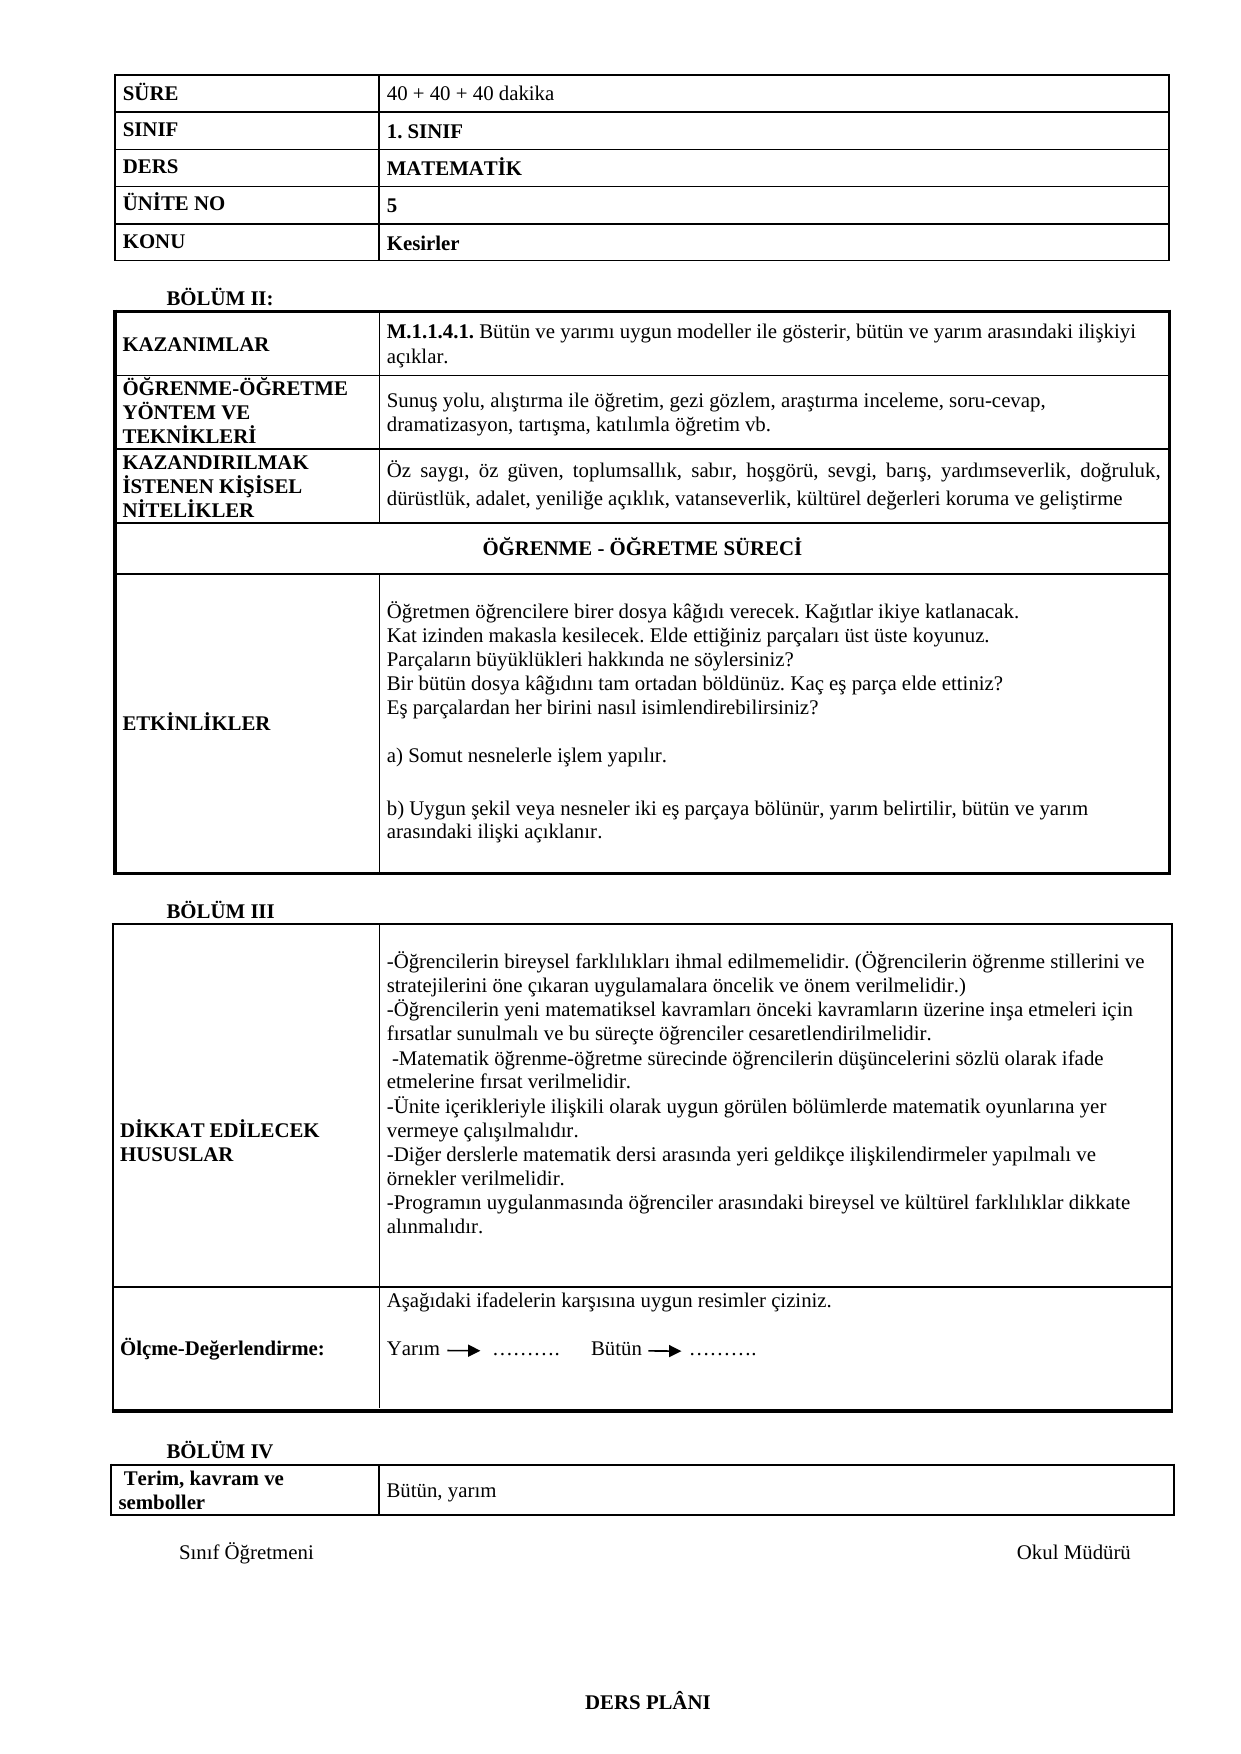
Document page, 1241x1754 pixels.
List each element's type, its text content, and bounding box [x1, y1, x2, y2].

table_cell ÜNİTE NO [116, 187, 378, 223]
text Sınıf Öğretmeni Okul Müdürü [148, 1540, 1137, 1564]
table_header SÜRE [116, 76, 378, 111]
table_cell Öz saygı, öz güven, toplumsallık, sabır, hoşgörü, sevgi, barış, yardımseverlik, doğruluk, dürüstlük, adalet, yeniliğe açıklık, vatanseverlik, kültürel değerleri koruma ve geliştirme [380, 450, 1168, 522]
table_header DİKKAT EDİLECEK HUSUSLAR [114, 925, 379, 1286]
table_cell ÖĞRENME-ÖĞRETME YÖNTEM VE TEKNİKLERİ [117, 376, 379, 448]
table_cell ÖĞRENME - ÖĞRETME SÜRECİ [117, 524, 1168, 573]
table_cell KONU [116, 225, 378, 260]
table_cell 1. SINIF [380, 113, 1168, 148]
text BÖLÜM II: [148, 285, 1137, 309]
table_cell SINIF [116, 113, 378, 148]
table_cell DERS [116, 150, 378, 186]
table_cell MATEMATİK [380, 150, 1168, 186]
subtitle BÖLÜM III [148, 899, 1137, 923]
table_cell Aşağıdaki ifadelerin karşısına uygun resimler çiziniz. Yarım ………. Bütün ………. [380, 1288, 1171, 1408]
table_header M.1.1.4.1. Bütün ve yarımı uygun modeller ile gösterir, bütün ve yarım arasındaki ilişkiyi açıklar. [380, 313, 1168, 374]
table_cell ETKİNLİKLER [117, 575, 379, 872]
table_cell KAZANDIRILMAK İSTENEN KİŞİSEL NİTELİKLER [117, 450, 379, 522]
table_header Terim, kavram ve semboller [112, 1466, 378, 1514]
text DERS PLÂNI [148, 1690, 1137, 1714]
table_cell 5 [380, 187, 1168, 223]
table_header KAZANIMLAR [117, 313, 379, 374]
table_cell Kesirler [380, 225, 1168, 260]
table_header 40 + 40 + 40 dakika [380, 76, 1168, 111]
table_cell Sunuş yolu, alıştırma ile öğretim, gezi gözlem, araştırma inceleme, soru-cevap, dramatizasyon, tartışma, katılımla öğretim vb. [380, 376, 1168, 448]
subtitle BÖLÜM IV [148, 1439, 1137, 1463]
table_cell Öğretmen öğrencilere birer dosya kâğıdı verecek. Kağıtlar ikiye katlanacak. Kat izinden makasla kesilecek. Elde ettiğiniz parçaları üst üste koyunuz. Parçaların büyüklükleri hakkında ne söylersiniz? Bir bütün dosya kâğıdını tam ortadan böldünüz. Kaç eş parça elde ettiniz? Eş parçalardan her birini nasıl isimlendirebilirsiniz? a) Somut nesnelerle işlem yapılır. b) Uygun şekil veya nesneler iki eş parçaya bölünür, yarım belirtilir, bütün ve yarım arasındaki ilişki açıklanır. [380, 575, 1168, 872]
table_cell Ölçme-Değerlendirme: [114, 1288, 379, 1408]
table_header Bütün, yarım [380, 1466, 1173, 1514]
table_header -Öğrencilerin bireysel farklılıkları ihmal edilmemelidir. (Öğrencilerin öğrenme stillerini ve stratejilerini öne çıkaran uygulamalara öncelik ve önem verilmelidir.) -Öğrencilerin yeni matematiksel kavramları önceki kavramların üzerine inşa etmeleri için fırsatlar sunulmalı ve bu süreçte öğrenciler cesaretlendirilmelidir. -Matematik öğrenme-öğretme sürecinde öğrencilerin düşüncelerini sözlü olarak ifade etmelerine fırsat verilmelidir. -Ünite içerikleriyle ilişkili olarak uygun görülen bölümlerde matematik oyunlarına yer vermeye çalışılmalıdır. -Diğer derslerle matematik dersi arasında yeri geldikçe ilişkilendirmeler yapılmalı ve örnekler verilmelidir. -Programın uygulanmasında öğrenciler arasındaki bireysel ve kültürel farklılıklar dikkate alınmalıdır. [380, 925, 1171, 1286]
